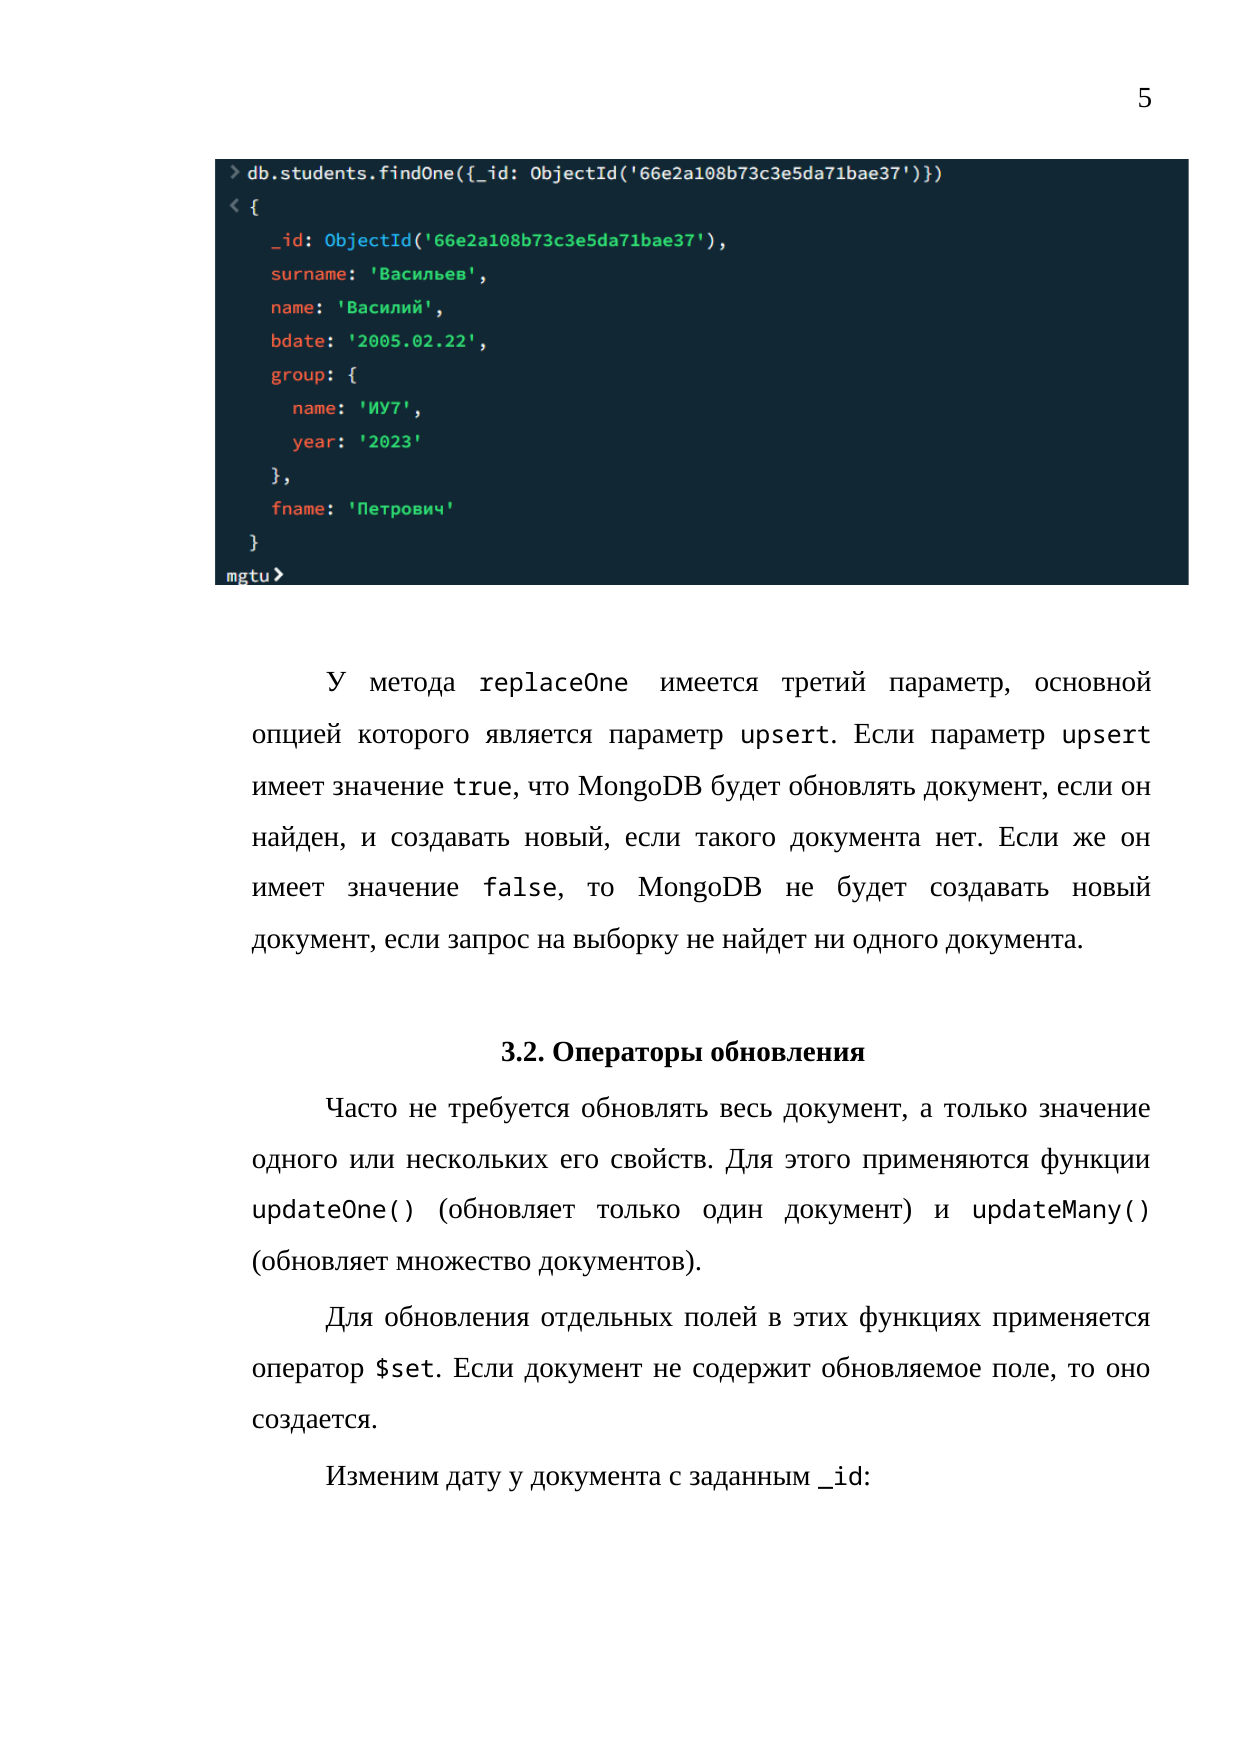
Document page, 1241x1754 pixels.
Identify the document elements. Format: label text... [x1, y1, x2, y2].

text Для обновления отдельных полей в этих функциях применяется оператор $set. Если документ не содержит обновляемое поле, то оно создается. [252, 1299, 1152, 1435]
picture [214, 159, 1189, 585]
text Изменим дату у документа с заданным _id: [252, 1458, 1152, 1492]
text У метода replaceOne имеется третий параметр, основной опцией которого является параметр upsert. Если параметр upsert имеет значение true, что MongoDB будет обновлять документ, если он найден, и создавать новый, если такого документа нет. Если же он имеет значение false, то MongoDB не будет создавать новый документ, если запрос на выборку не найдет ни одного документа. [252, 664, 1152, 954]
text Часто не требуется обновлять весь документ, а только значение одного или нескольких его свойств. Для этого применяются функции updateOne() (обновляет только один документ) и updateMany() (обновляет множество документов). [252, 1091, 1152, 1276]
text 3.2. Операторы обновления [214, 1034, 1152, 1067]
